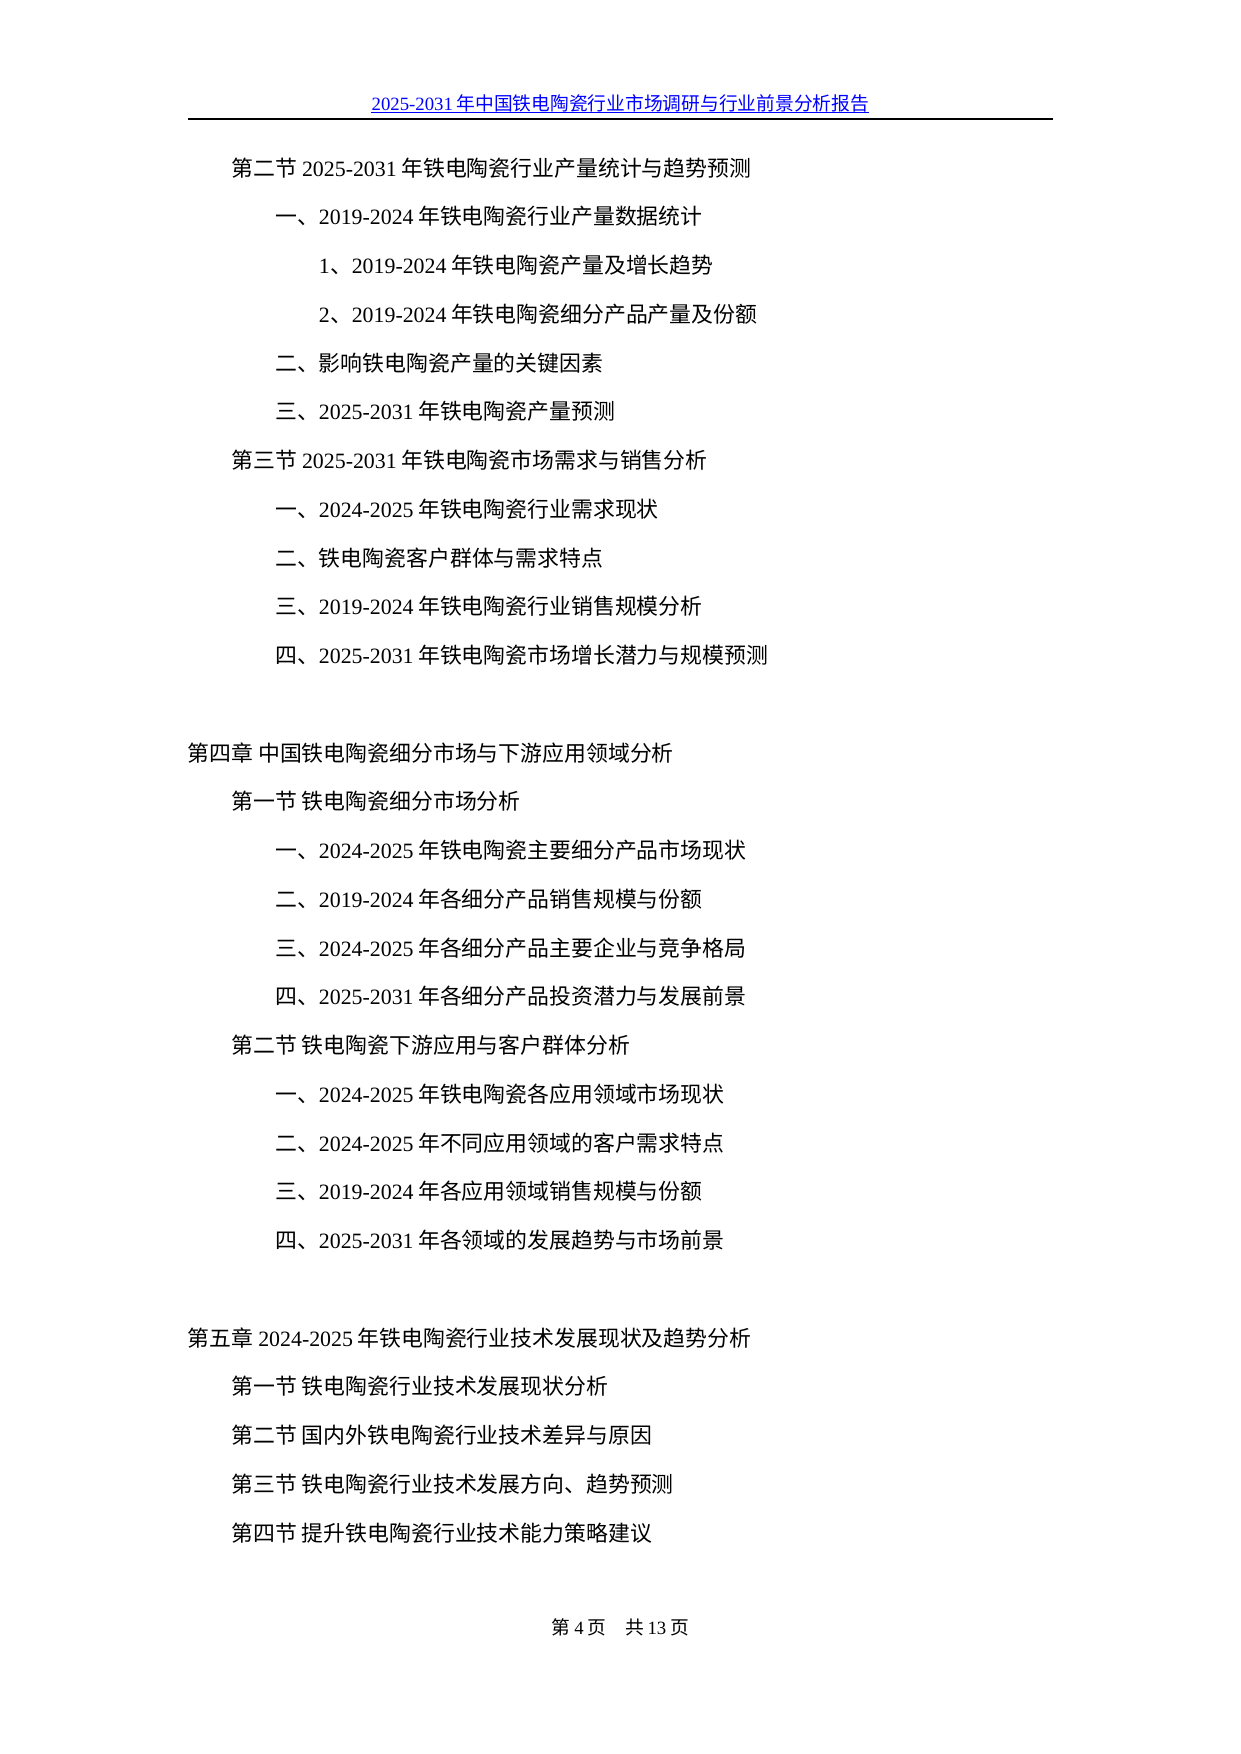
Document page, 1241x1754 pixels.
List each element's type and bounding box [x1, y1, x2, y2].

text [187, 150, 1053, 1548]
